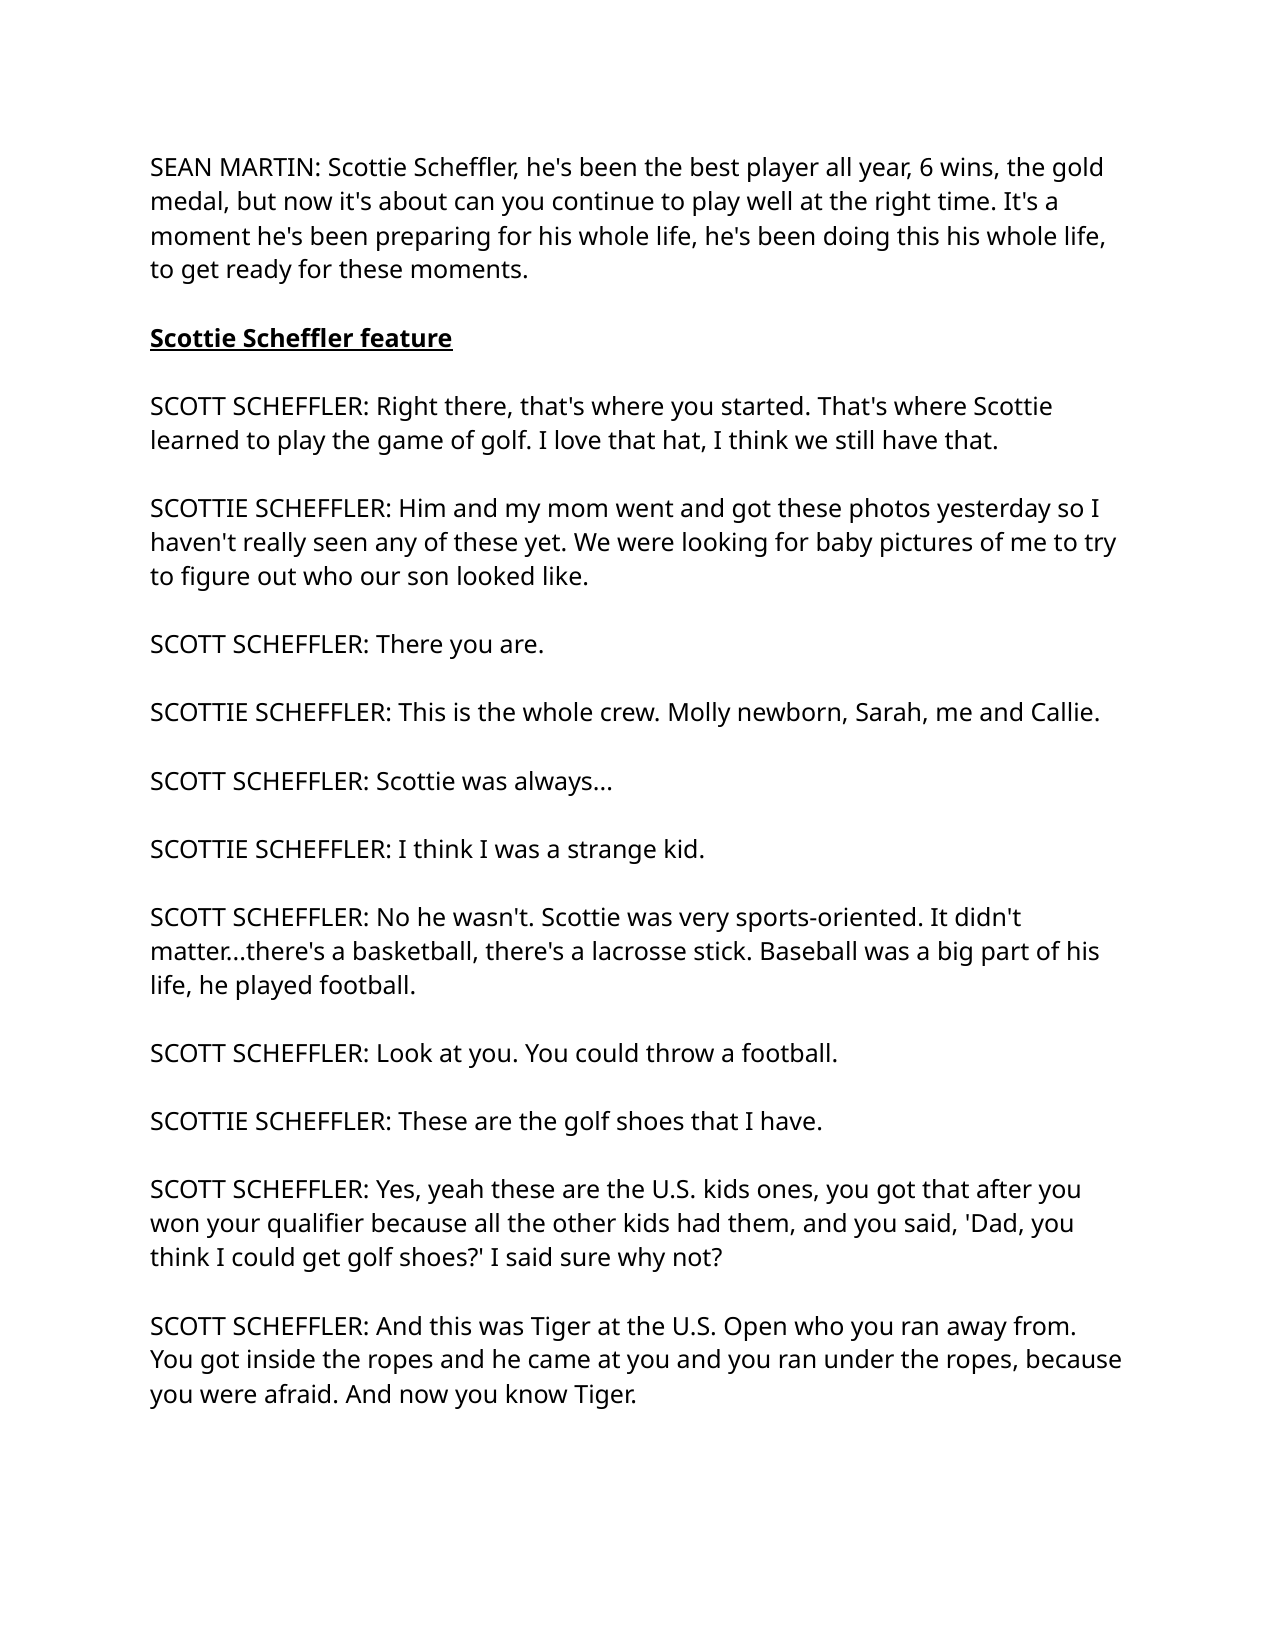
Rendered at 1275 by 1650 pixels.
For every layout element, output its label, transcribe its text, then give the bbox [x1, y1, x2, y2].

text SCOTTIE SCHEFFLER: These are the golf shoes that I have. [150, 1104, 1125, 1138]
text SCOTT SCHEFFLER: Yes, yeah these are the U.S. kids ones, you got that after you won your qualifier because all the other kids had them, and you said, 'Dad, you think I could get golf shoes?' I said sure why not? [150, 1172, 1125, 1274]
text SCOTT SCHEFFLER: No he wasn't. Scottie was very sports-oriented. It didn't matter...there's a basketball, there's a lacrosse stick. Baseball was a big part of his life, he played football. [150, 899, 1125, 1002]
text SCOTT SCHEFFLER: There you are. [150, 627, 1125, 661]
text SCOTT SCHEFFLER: Scottie was always... [150, 763, 1125, 797]
text SCOTT SCHEFFLER: And this was Tiger at the U.S. Open who you ran away from. You got inside the ropes and he came at you and you ran under the ropes, because you were afraid. And now you know Tiger. [150, 1308, 1125, 1410]
text SCOTTIE SCHEFFLER: I think I was a strange kid. [150, 831, 1125, 865]
text SCOTTIE SCHEFFLER: This is the whole crew. Molly newborn, Sarah, me and Callie. [150, 695, 1125, 729]
text Scottie Scheffler feature [150, 320, 1125, 354]
text SEAN MARTIN: Scottie Scheffler, he's been the best player all year, 6 wins, the gold medal, but now it's about can you continue to play well at the right time. It's a moment he's been preparing for his whole life, he's been doing this his whole life, to get ready for these moments. [150, 150, 1125, 286]
text SCOTT SCHEFFLER: Look at you. You could throw a football. [150, 1036, 1125, 1070]
text SCOTTIE SCHEFFLER: Him and my mom went and got these photos yesterday so I haven't really seen any of these yet. We were looking for baby pictures of me to try to figure out who our son looked like. [150, 491, 1125, 593]
text SCOTT SCHEFFLER: Right there, that's where you started. That's where Scottie learned to play the game of golf. I love that hat, I think we still have that. [150, 388, 1125, 457]
